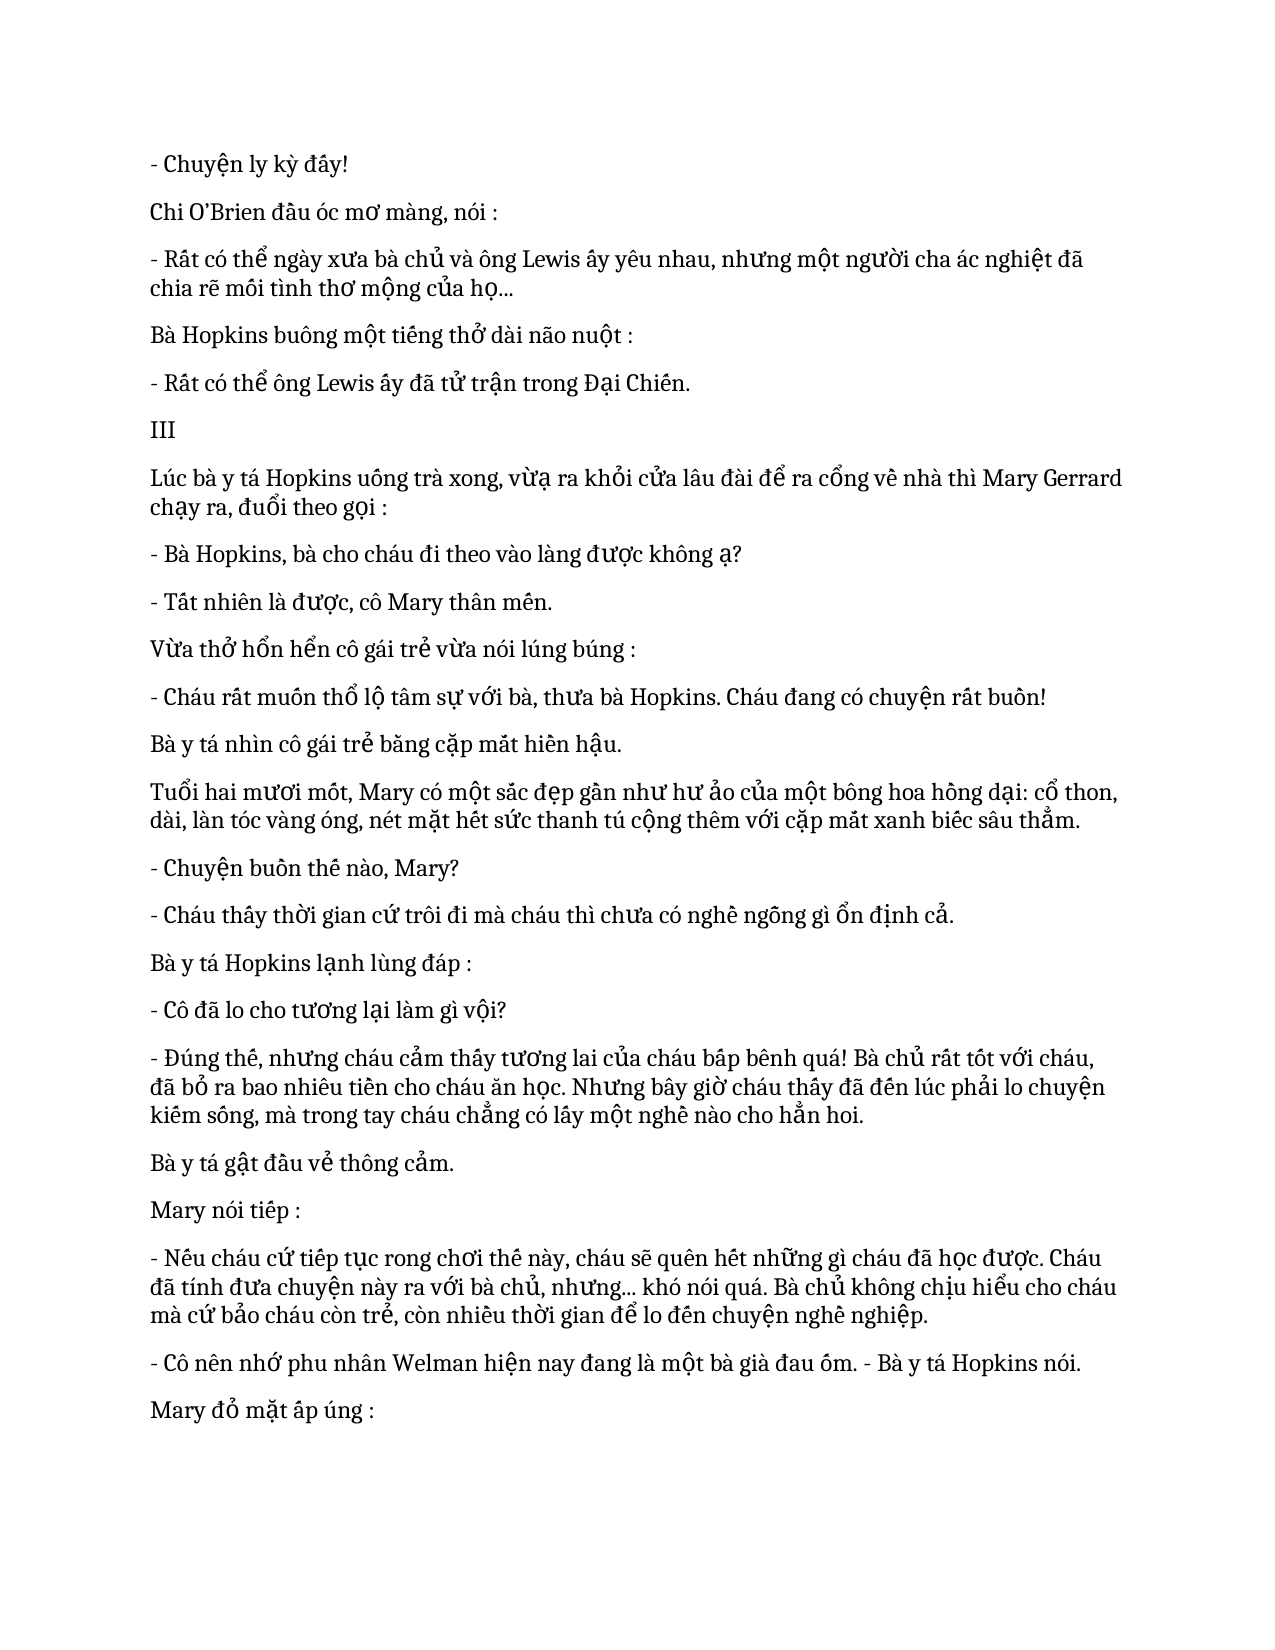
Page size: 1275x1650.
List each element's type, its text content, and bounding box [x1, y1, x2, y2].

text - Cháu rất muốn thổ lộ tâm sự với bà, thưa bà Hopkins. Cháu đang có chuyện rất buồn! [150, 682, 1125, 711]
text - Chuyện buồn thế nào, Mary? [150, 854, 1125, 882]
text Bà Hopkins buông một tiếng thở dài não nuột : [150, 321, 1125, 350]
text - Cô đã lo cho tương lại làm gì vội? [150, 996, 1125, 1025]
text Bà y tá gật đầu vẻ thông cảm. [150, 1149, 1125, 1177]
text - Chuyện ly kỳ đấy! [150, 150, 1125, 179]
text Tuổi hai mươi mốt, Mary có một sắc đẹp gần như hư ảo của một bông hoa hồng dại: cổ thon, dài, làn tóc vàng óng, nét mặt hết sức thanh tú cộng thêm với cặp mắt xanh biếc sâu thẳm. [150, 777, 1125, 835]
text Lúc bà y tá Hopkins uống trà xong, vừạ ra khỏi cửa lâu đài để ra cổng về nhà thì Mary Gerrard chạy ra, đuổi theo gọi : [150, 464, 1125, 521]
text - Tất nhiên là được, cô Mary thân mến. [150, 587, 1125, 616]
text - Rất có thể ông Lewis ấy đã tử trận trong Đại Chiến. [150, 369, 1125, 397]
text Chi O’Brien đầu óc mơ màng, nói : [150, 197, 1125, 226]
text - Cô nên nhớ phu nhân Welman hiện nay đang là một bà già đau ốm. - Bà y tá Hopkins nói. [150, 1349, 1125, 1377]
text - Đúng thế, nhưng cháu cảm thấy tương lai của cháu bấp bênh quá! Bà chủ rất tốt với cháu, đã bỏ ra bao nhiêu tiền cho cháu ăn học. Nhưng bây giờ cháu thấy đã đến lúc phải lo chuyện kiếm sống, mà trong tay cháu chẳng có lấy một nghề nào cho hẳn hoi. [150, 1044, 1125, 1130]
text Bà y tá Hopkins lạnh lùng đáp : [150, 949, 1125, 977]
text Bà y tá nhìn cô gái trẻ bằng cặp mắt hiền hậu. [150, 730, 1125, 759]
text - Rất có thể ngày xưa bà chủ và ông Lewis ấy yêu nhau, nhưng một người cha ác nghiệt đã chia rẽ mối tình thơ mộng của họ... [150, 245, 1125, 302]
text Mary nói tiếp : [150, 1196, 1125, 1225]
text - Cháu thấy thời gian cứ trôi đi mà cháu thì chưa có nghề ngỗng gì ổn định cả. [150, 901, 1125, 930]
text - Bà Hopkins, bà cho cháu đi theo vào làng được không ạ? [150, 540, 1125, 569]
text Vừa thở hổn hển cô gái trẻ vừa nói lúng búng : [150, 635, 1125, 664]
text III [150, 416, 1125, 445]
text - Nếu cháu cứ tiếp tục rong chơi thế này, cháu sẽ quên hết những gì cháu đã học được. Cháu đã tính đưa chuyện này ra với bà chủ, nhưng... khó nói quá. Bà chủ không chịu hiểu cho cháu mà cứ bảo cháu còn trẻ, còn nhiều thời gian để lo đến chuyện nghề nghiệp. [150, 1244, 1125, 1330]
text Mary đỏ mặt ấp úng : [150, 1396, 1125, 1425]
